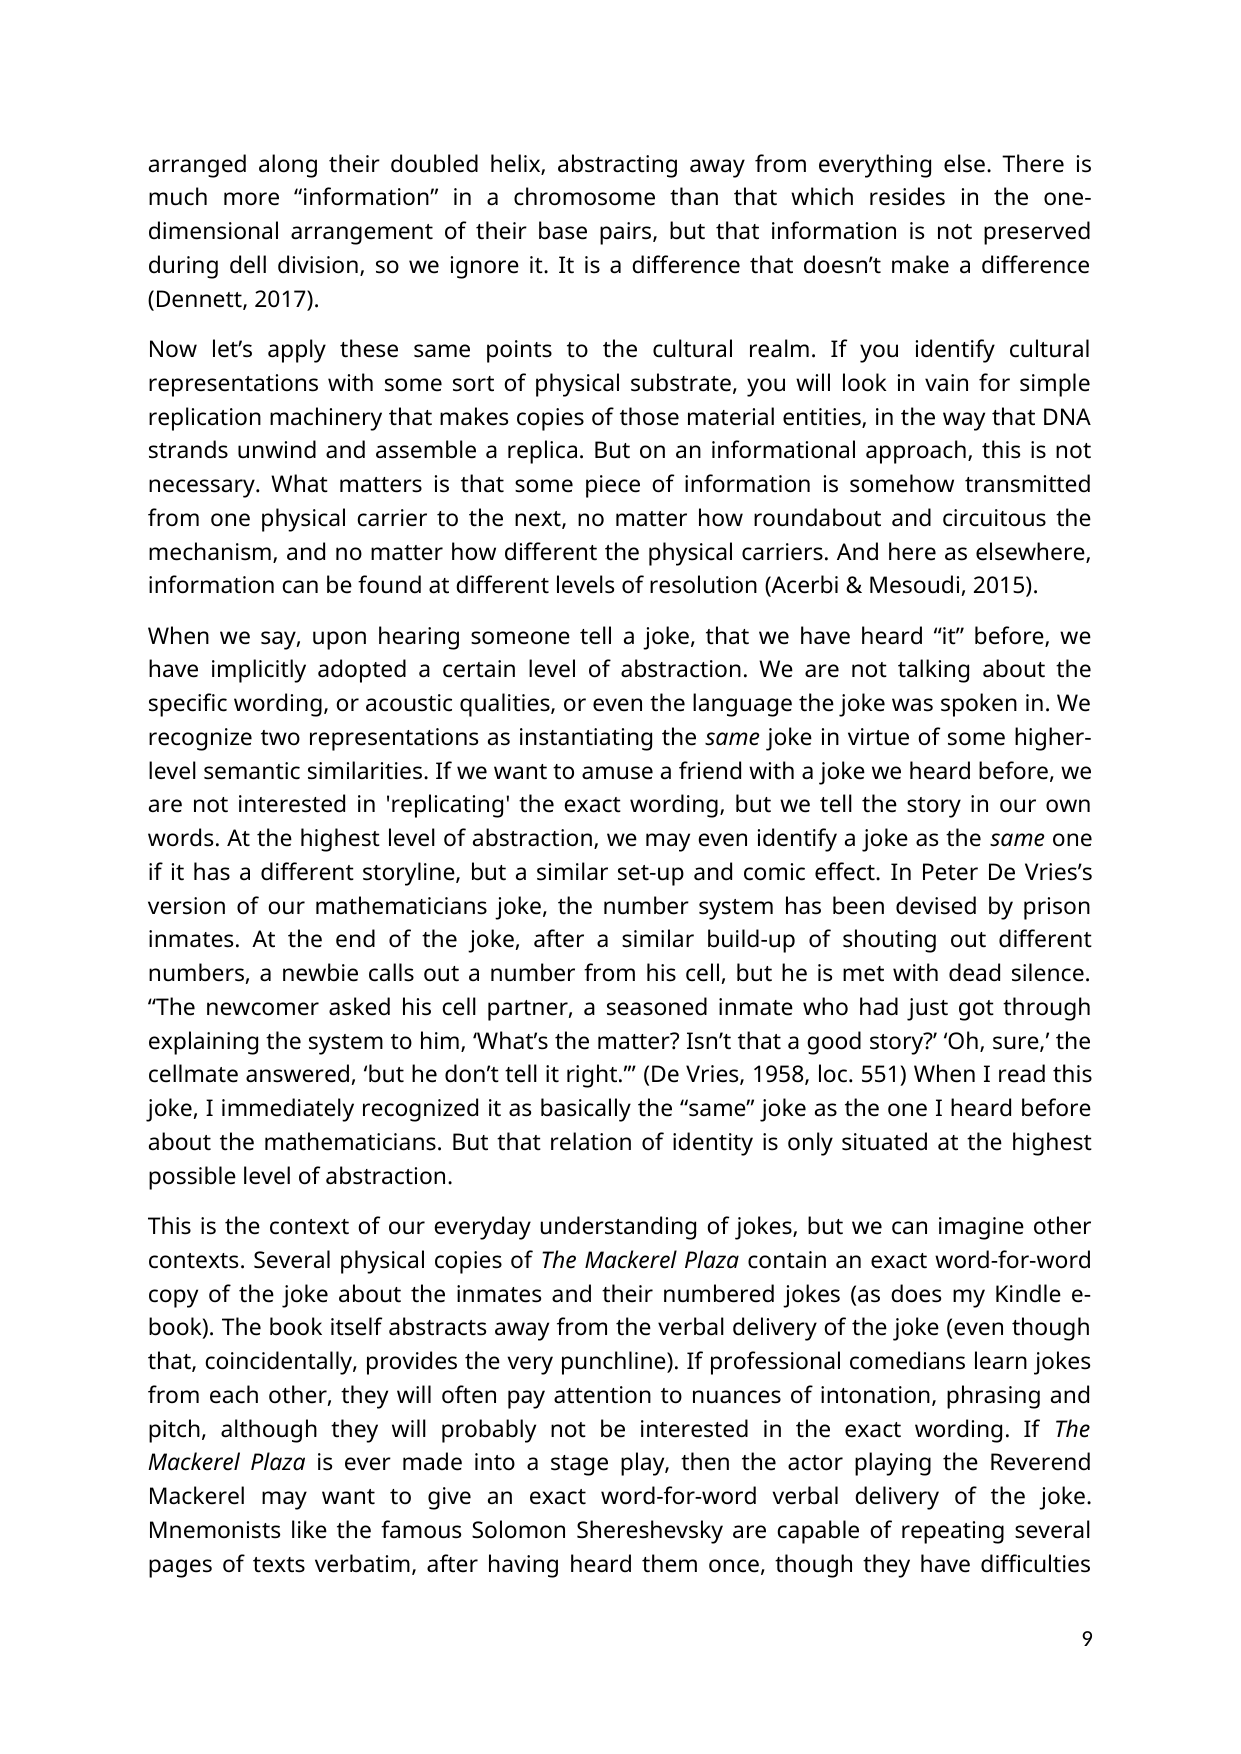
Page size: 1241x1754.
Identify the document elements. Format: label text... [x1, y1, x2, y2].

text Now let’s apply these same points to the cultural realm. If you identify cultural representations with some sort of physical substrate, you will look in vain for simple replication machinery that makes copies of those material entities, in the way that DNA strands unwind and assemble a replica. But on an informational approach, this is not necessary. What matters is that some piece of information is somehow transmitted from one physical carrier to the next, no matter how roundabout and circuitous the mechanism, and no matter how different the physical carriers. And here as elsewhere, information can be found at different levels of resolution (Acerbi & Mesoudi, 2015). [148, 333, 1093, 601]
text When we say, upon hearing someone tell a joke, that we have heard “it” before, we have implicitly adopted a certain level of abstraction. We are not talking about the specific wording, or acoustic qualities, or even the language the joke was spoken in. We recognize two representations as instantiating the same joke in virtue of some higher-level semantic similarities. If we want to amuse a friend with a joke we heard before, we are not interested in 'replicating' the exact wording, but we tell the story in our own words. At the highest level of abstraction, we may even identify a joke as the same one if it has a different storyline, but a similar set-up and comic effect. In Peter De Vries’s version of our mathematicians joke, the number system has been devised by prison inmates. At the end of the joke, after a similar build-up of shouting out different numbers, a newbie calls out a number from his cell, but he is met with dead silence. “The newcomer asked his cell partner, a seasoned inmate who had just got through explaining the system to him, ‘What’s the matter? Isn’t that a good story?’ ‘Oh, sure,’ the cellmate answered, ‘but he don’t tell it right.’” (De Vries, 1958, loc. 551) When I read this joke, I immediately recognized it as basically the “same” joke as the one I heard before about the mathematicians. But that relation of identity is only situated at the highest possible level of abstraction. [148, 620, 1093, 1191]
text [148, 1210, 1093, 1579]
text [148, 148, 1093, 314]
